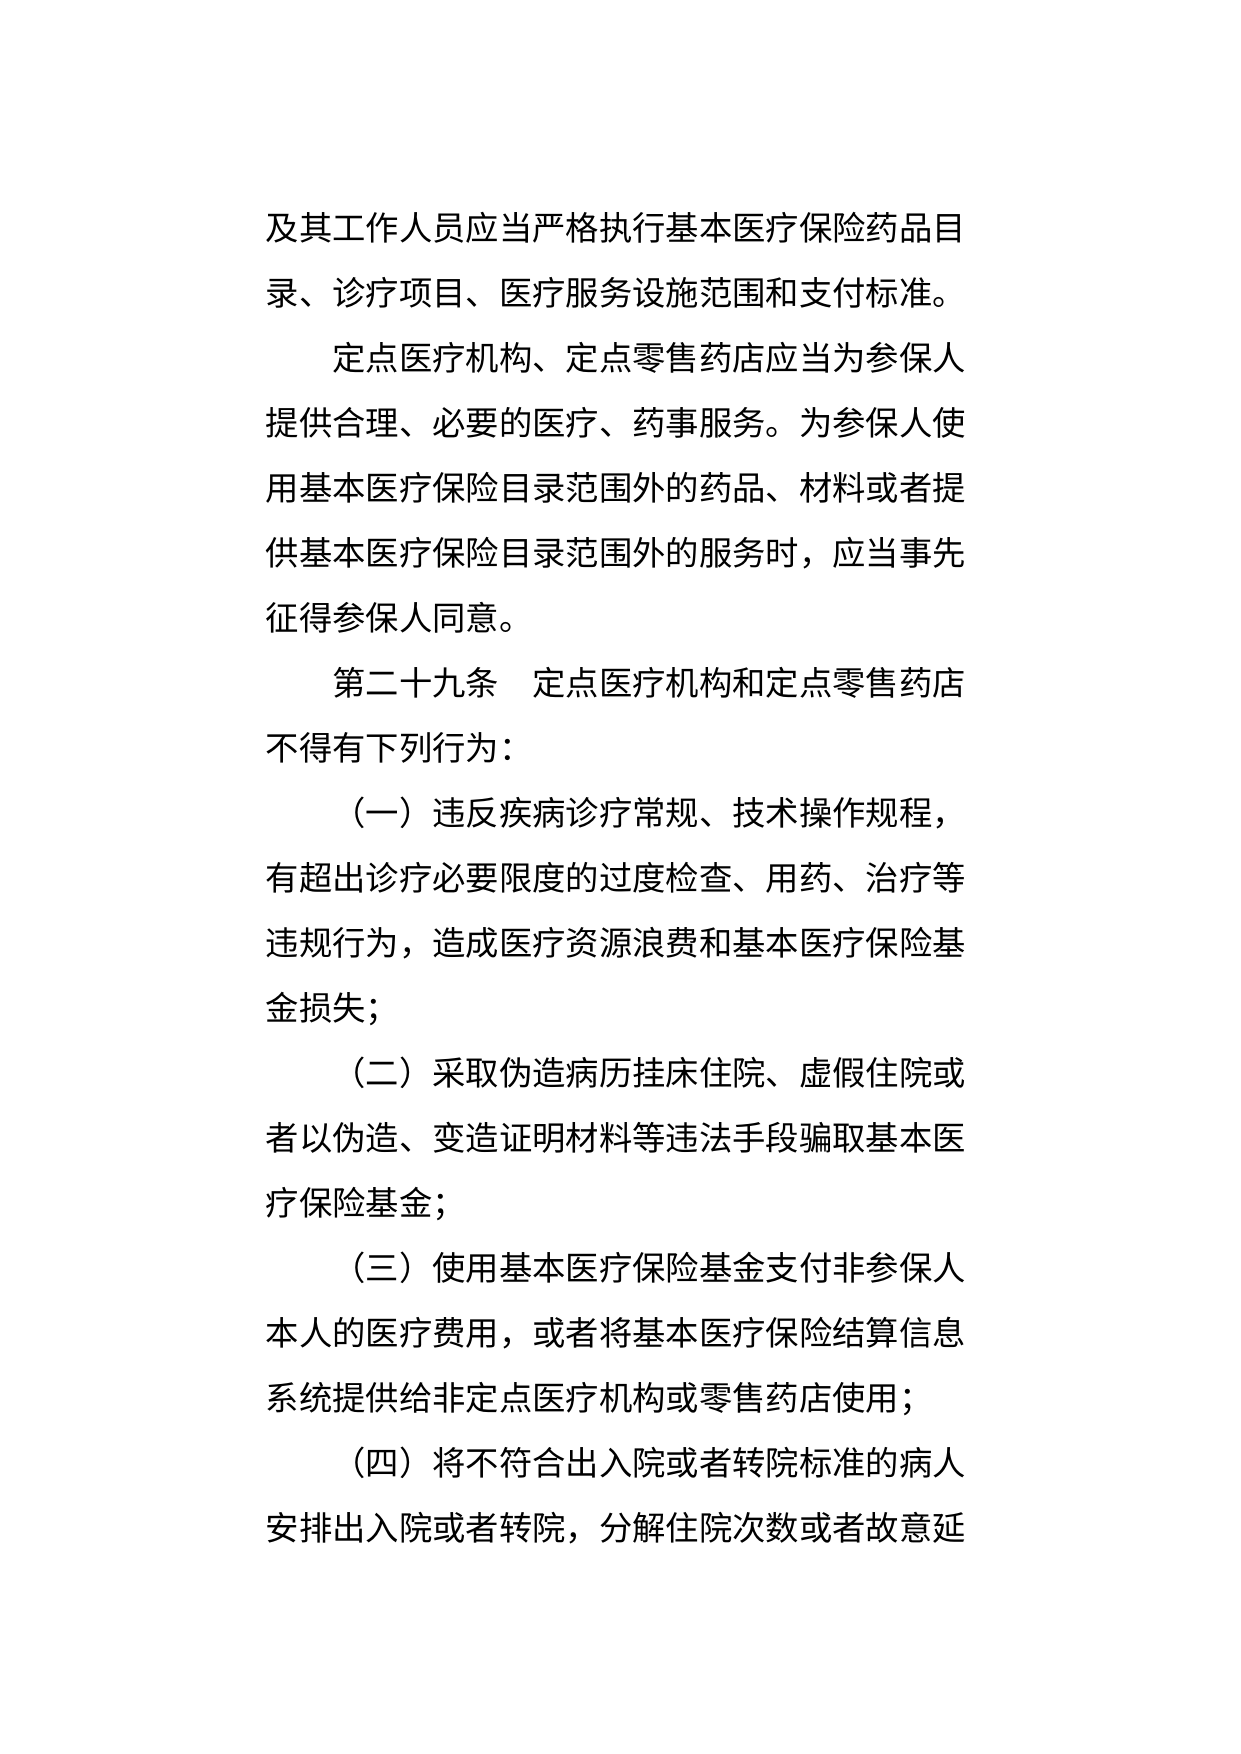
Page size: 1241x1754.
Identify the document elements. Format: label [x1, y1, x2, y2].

table_cell [188, 162, 1053, 1558]
